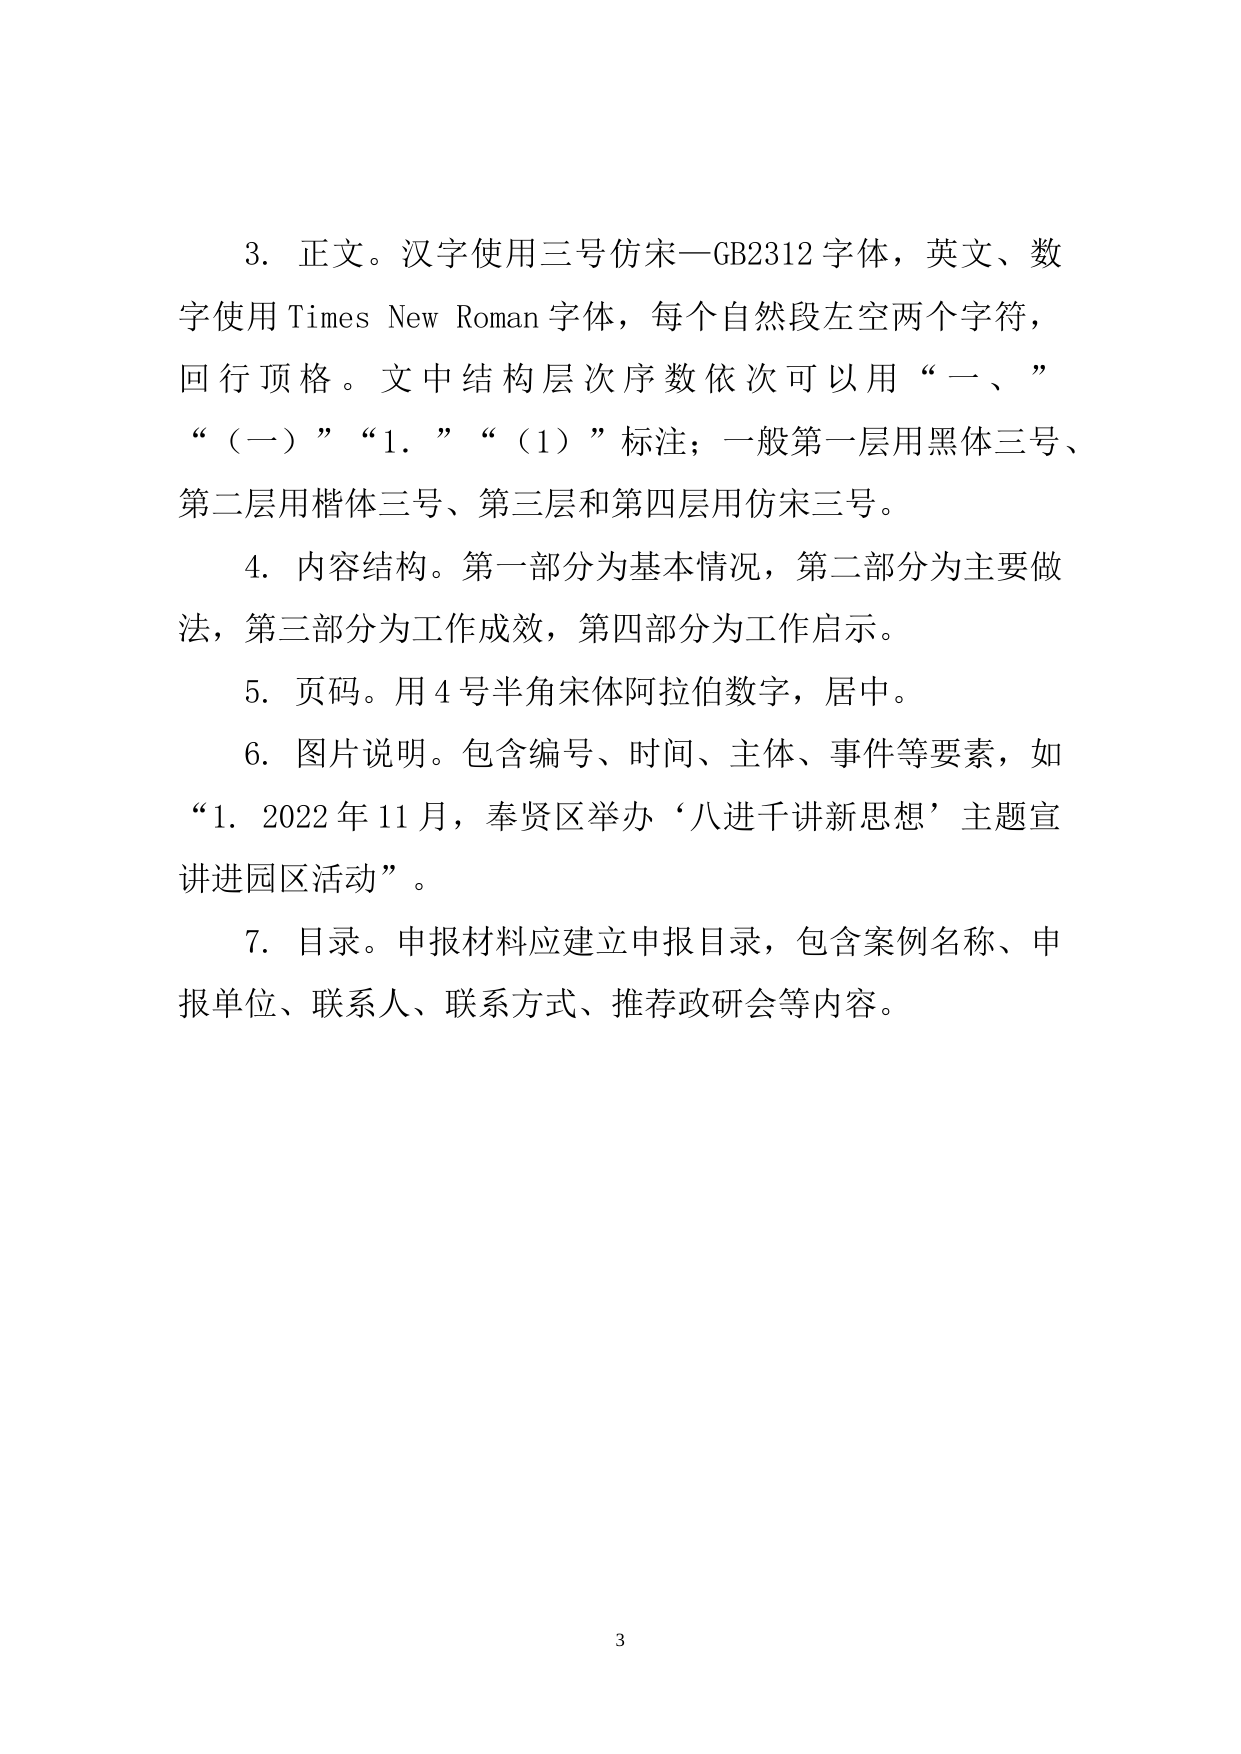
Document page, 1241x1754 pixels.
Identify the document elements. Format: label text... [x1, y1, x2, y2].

text 5. 页码。用4号半角宋体阿拉伯数字，居中。 [177, 645, 1063, 708]
text 4. 内容结构。第一部分为基本情况，第二部分为主要做法，第三部分为工作成效，第四部分为工作启示。 [177, 520, 1063, 645]
text 6. 图片说明。包含编号、时间、主体、事件等要素，如“1. 2022年11月，奉贤区举办‘八进千讲新思想’主题宣讲进园区活动”。 [177, 708, 1063, 895]
text 7. 目录。申报材料应建立申报目录，包含案例名称、申报单位、联系人、联系方式、推荐政研会等内容。 [177, 895, 1063, 1020]
text 3. 正文。汉字使用三号仿宋—GB2312字体，英文、数字使用Times New Roman字体，每个自然段左空两个字符，回行顶格。文中结构层次序数依次可以用“一、”“（一）”“1．”“（1）”标注；一般第一层用黑体三号、第二层用楷体三号、第三层和第四层用仿宋三号。 [177, 208, 1063, 520]
